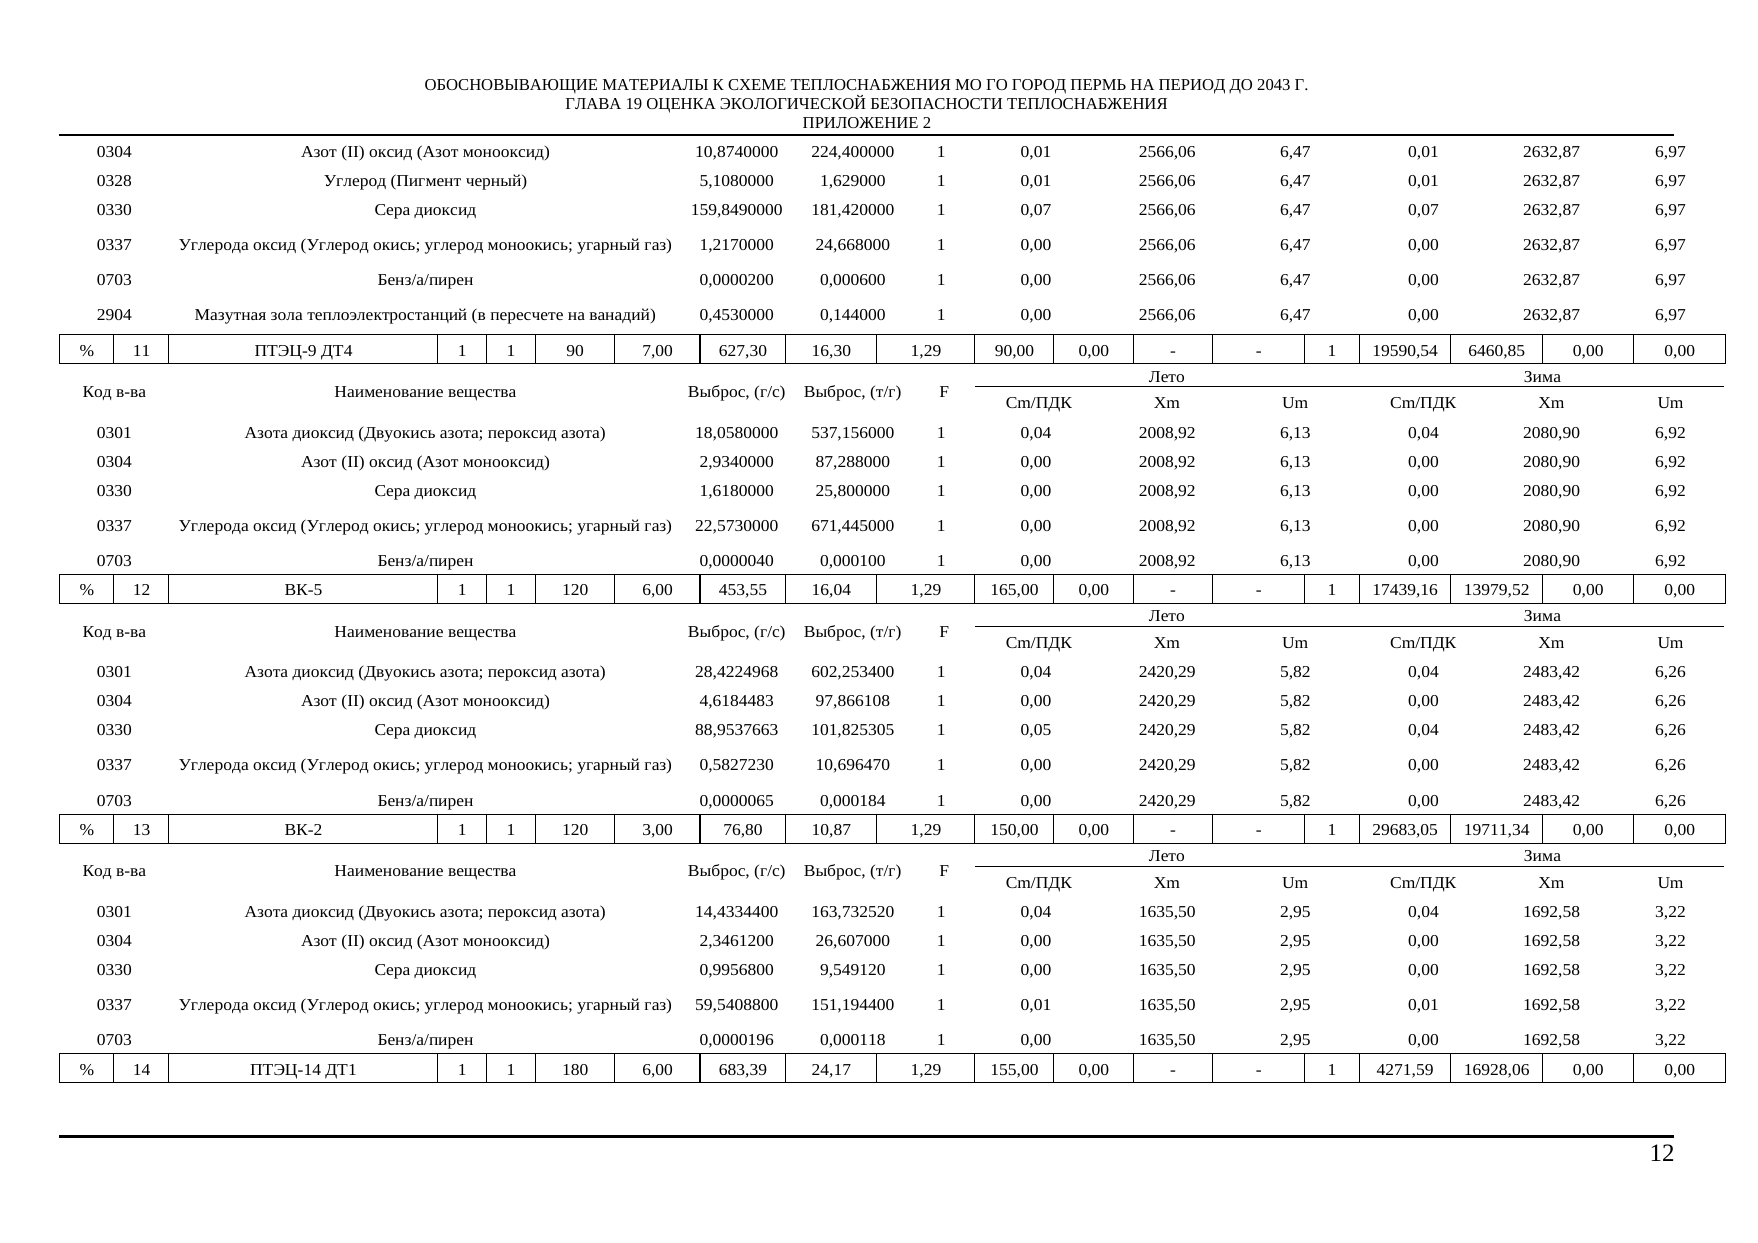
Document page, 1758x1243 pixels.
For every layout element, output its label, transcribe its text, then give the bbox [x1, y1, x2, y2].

table_cell 26,607000 [792, 925, 913, 954]
table_cell 1 [914, 785, 968, 813]
table_cell Xm [1487, 627, 1615, 656]
table_cell 1 [914, 685, 968, 714]
table_cell Um [1615, 626, 1725, 656]
table_cell 1 [914, 194, 968, 222]
table_cell F [914, 604, 974, 656]
table_cell - [1134, 575, 1212, 603]
table_cell 159,8490000 [682, 194, 792, 222]
table_cell - [1134, 335, 1212, 363]
table_cell Um [1231, 867, 1359, 896]
table_cell 90,00 [975, 335, 1053, 363]
table_cell 6,47 [1231, 165, 1359, 193]
table_cell 13979,52 [1451, 575, 1542, 603]
table_cell 6,97 [1615, 165, 1725, 193]
table_cell Углерода оксид (Углерод окись; углерод моноокись; угарный газ) [169, 743, 682, 784]
table_cell Um [1231, 387, 1359, 417]
table_cell 5,82 [1231, 785, 1359, 813]
table_cell 1 [1305, 1054, 1359, 1082]
table_cell Cm/ПДК [975, 867, 1103, 896]
table_cell 1 [914, 475, 968, 503]
table_cell 16,04 [786, 575, 876, 603]
table_cell 2420,29 [1103, 743, 1231, 784]
table_cell 0,00 [1543, 335, 1633, 363]
table_cell 2904 [59, 293, 169, 334]
table_cell Сера диоксид [169, 475, 682, 503]
table_cell 0,01 [968, 983, 1103, 1024]
table_cell 0,00 [968, 785, 1103, 813]
table_cell 1 [487, 335, 535, 363]
table_cell 1,629000 [792, 165, 913, 193]
table_cell 2,95 [1231, 925, 1359, 954]
table_cell Наименование вещества [169, 364, 682, 417]
table_cell 1 [914, 925, 968, 954]
table_cell 2008,92 [1103, 475, 1231, 503]
table_cell 19711,34 [1451, 815, 1542, 842]
table_cell 0,04 [1359, 896, 1487, 925]
table_cell 683,39 [701, 1054, 785, 1082]
table_cell 0337 [59, 983, 169, 1024]
table_cell Углерода оксид (Углерод окись; углерод моноокись; угарный газ) [169, 223, 682, 264]
table_cell Xm [1487, 387, 1615, 417]
table_cell 16928,06 [1451, 1054, 1542, 1082]
table_cell 155,00 [975, 1054, 1053, 1082]
table_cell 0,07 [968, 194, 1103, 222]
table_cell 2632,87 [1487, 223, 1615, 264]
table_cell 2,95 [1231, 983, 1359, 1024]
table_cell 0,01 [1359, 165, 1487, 193]
table_cell 0,07 [1359, 194, 1487, 222]
table_cell 1 [914, 545, 968, 574]
table_cell 17439,16 [1360, 575, 1450, 603]
table_cell 0328 [59, 165, 169, 193]
table_cell 76,80 [701, 815, 785, 842]
table_cell Бенз/а/пирен [169, 1024, 682, 1053]
table_cell 0,05 [968, 714, 1103, 743]
table_cell 3,22 [1615, 896, 1725, 925]
table_cell 6,13 [1231, 417, 1359, 446]
table_cell 2483,42 [1487, 656, 1615, 685]
table_cell 0,00 [968, 1024, 1103, 1053]
table_cell Cm/ПДК [1359, 627, 1487, 656]
table_cell Выброс, (г/с) [682, 364, 792, 417]
table_cell Бенз/а/пирен [169, 545, 682, 574]
table_cell - [1213, 335, 1304, 363]
table_cell 2420,29 [1103, 685, 1231, 714]
table_cell 2483,42 [1487, 714, 1615, 743]
table_cell 0703 [59, 785, 169, 813]
table_cell 2483,42 [1487, 685, 1615, 714]
table_cell Азот (II) оксид (Азот монооксид) [169, 685, 682, 714]
table_cell 10,696470 [792, 743, 913, 784]
table_cell 0,00 [1634, 1054, 1725, 1082]
table_cell 0,00 [1359, 1024, 1487, 1053]
table_cell 0301 [59, 656, 169, 685]
table_cell 0,000184 [792, 785, 913, 813]
table_cell 0301 [59, 417, 169, 446]
table_cell 2566,06 [1103, 194, 1231, 222]
table_cell 1,29 [877, 1054, 974, 1082]
table_cell 602,253400 [792, 656, 913, 685]
table_cell 1,29 [877, 335, 974, 363]
table_cell 0,00 [1054, 575, 1133, 603]
table_cell 1 [914, 983, 968, 1024]
table_cell 671,445000 [792, 504, 913, 545]
table_cell 0,04 [968, 656, 1103, 685]
table_cell 0,00 [1359, 223, 1487, 264]
table_cell 29683,05 [1360, 815, 1450, 842]
table_cell 0,0000196 [682, 1024, 792, 1053]
table_cell 0703 [59, 545, 169, 574]
table_cell 11 [114, 335, 168, 363]
table_cell 10,87 [786, 815, 876, 842]
table_cell 22,5730000 [682, 504, 792, 545]
table_cell 120 [536, 575, 614, 603]
table_cell 0,00 [968, 743, 1103, 784]
table_cell 1 [914, 896, 968, 925]
table_cell 0,04 [968, 896, 1103, 925]
table_header 0304 [59, 136, 169, 164]
table_cell 0337 [59, 743, 169, 784]
table_cell 3,22 [1615, 983, 1725, 1024]
table_cell 2566,06 [1103, 264, 1231, 293]
table_cell 90 [536, 335, 614, 363]
table_cell 6,97 [1615, 194, 1725, 222]
table_cell Выброс, (т/г) [792, 364, 913, 417]
table_cell Наименование вещества [169, 604, 682, 656]
table_cell 2566,06 [1103, 223, 1231, 264]
table_cell 0,00 [1359, 785, 1487, 813]
table_cell 6,13 [1231, 545, 1359, 574]
table_cell 0,00 [968, 223, 1103, 264]
table_cell Наименование вещества [169, 844, 682, 896]
table_cell 24,668000 [792, 223, 913, 264]
table_cell 2,3461200 [682, 925, 792, 954]
table_cell - [1134, 1054, 1212, 1082]
table_cell % [60, 815, 113, 842]
table_cell 1635,50 [1103, 925, 1231, 954]
table_cell 6,97 [1615, 223, 1725, 264]
table_cell 0,00 [968, 925, 1103, 954]
table_cell 1692,58 [1487, 954, 1615, 983]
table_cell 2,95 [1231, 954, 1359, 983]
table_cell 0703 [59, 1024, 169, 1053]
table_header 0,01 [1359, 136, 1487, 164]
table_cell 6,26 [1615, 714, 1725, 743]
table_cell Сера диоксид [169, 954, 682, 983]
table_cell 1635,50 [1103, 896, 1231, 925]
table_cell 6,47 [1231, 194, 1359, 222]
table_cell 2483,42 [1487, 785, 1615, 813]
table_cell 101,825305 [792, 714, 913, 743]
table_cell - [1134, 815, 1212, 842]
table_cell 6,92 [1615, 504, 1725, 545]
table_cell Выброс, (т/г) [792, 844, 913, 896]
table_cell 24,17 [786, 1054, 876, 1082]
table_cell Um [1615, 866, 1725, 896]
table_cell 0,00 [1359, 446, 1487, 474]
table_cell Азот (II) оксид (Азот монооксид) [169, 446, 682, 474]
table_cell 2566,06 [1103, 293, 1231, 334]
table_cell 6,13 [1231, 475, 1359, 503]
table_cell Код в-ва [59, 364, 169, 417]
table_cell 0,000600 [792, 264, 913, 293]
table_cell 1 [487, 1054, 535, 1082]
table_cell Xm [1487, 867, 1615, 896]
table_cell 0,4530000 [682, 293, 792, 334]
table_cell 1 [914, 743, 968, 784]
table_cell 1 [438, 575, 486, 603]
table_cell Cm/ПДК [1359, 867, 1487, 896]
table_cell 12 [114, 575, 168, 603]
table_cell 1 [1305, 815, 1359, 842]
table_cell 6,26 [1615, 656, 1725, 685]
table_cell Бенз/а/пирен [169, 785, 682, 813]
table_cell 6,13 [1231, 446, 1359, 474]
table_cell 0337 [59, 223, 169, 264]
table_cell 0,00 [1543, 1054, 1633, 1082]
table_header 10,8740000 [682, 136, 792, 164]
table_cell 0,00 [1543, 575, 1633, 603]
table_cell 2008,92 [1103, 446, 1231, 474]
table_cell 0,00 [968, 446, 1103, 474]
table_cell 28,4224968 [682, 656, 792, 685]
table_cell 87,288000 [792, 446, 913, 474]
table_cell 0330 [59, 194, 169, 222]
table_cell 1 [914, 165, 968, 193]
table_cell 16,30 [786, 335, 876, 363]
table_cell 6,92 [1615, 417, 1725, 446]
table_cell 1 [487, 815, 535, 842]
table_cell 13 [114, 815, 168, 842]
table_cell Азот (II) оксид (Азот монооксид) [169, 925, 682, 954]
table_cell 0703 [59, 264, 169, 293]
table_cell % [60, 575, 113, 603]
table_cell 6,47 [1231, 293, 1359, 334]
table_cell F [914, 364, 974, 417]
table_cell 4271,59 [1360, 1054, 1450, 1082]
table_cell 1 [438, 1054, 486, 1082]
table_cell 0301 [59, 896, 169, 925]
table_cell 0337 [59, 504, 169, 545]
table_cell 1 [914, 446, 968, 474]
table_cell 2483,42 [1487, 743, 1615, 784]
table_cell - [1213, 575, 1304, 603]
table_cell 1635,50 [1103, 954, 1231, 983]
table_cell 0,01 [968, 165, 1103, 193]
table_cell 1 [487, 575, 535, 603]
table_cell 2080,90 [1487, 475, 1615, 503]
table_cell 151,194400 [792, 983, 913, 1024]
table_header 224,400000 [792, 136, 913, 164]
table_cell 0,00 [968, 504, 1103, 545]
table_cell 1 [914, 223, 968, 264]
table_cell Xm [1103, 387, 1231, 417]
table_cell 6,92 [1615, 446, 1725, 474]
table_cell 0,0000040 [682, 545, 792, 574]
table_header 6,47 [1231, 136, 1359, 164]
table_cell % [60, 1054, 113, 1082]
table_cell 6460,85 [1451, 335, 1542, 363]
table_cell 1,2170000 [682, 223, 792, 264]
table_cell 0,00 [1359, 925, 1487, 954]
table_cell Углерод (Пигмент черный) [169, 165, 682, 193]
table_cell Cm/ПДК [975, 627, 1103, 656]
table_cell 0,00 [1054, 815, 1133, 842]
table_cell 1 [914, 264, 968, 293]
table_cell 1 [914, 293, 968, 334]
table_cell 2008,92 [1103, 545, 1231, 574]
table_cell Зима [1359, 604, 1725, 626]
table_cell 0330 [59, 475, 169, 503]
table_cell 0,00 [1359, 475, 1487, 503]
table_cell Азота диоксид (Двуокись азота; пероксид азота) [169, 896, 682, 925]
table_cell 2632,87 [1487, 194, 1615, 222]
table_cell Сера диоксид [169, 714, 682, 743]
table_cell 1,29 [877, 575, 974, 603]
table_cell 0,00 [1359, 954, 1487, 983]
table_cell 0,9956800 [682, 954, 792, 983]
table_cell 2632,87 [1487, 165, 1615, 193]
table_cell Углерода оксид (Углерод окись; углерод моноокись; угарный газ) [169, 983, 682, 1024]
table_cell Код в-ва [59, 844, 169, 896]
table_cell - [1213, 815, 1304, 842]
table_cell 0,00 [968, 545, 1103, 574]
table_cell 2080,90 [1487, 417, 1615, 446]
table_cell 2420,29 [1103, 785, 1231, 813]
table_cell Выброс, (т/г) [792, 604, 913, 656]
table_cell 0304 [59, 925, 169, 954]
table_cell 627,30 [701, 335, 785, 363]
table_cell 3,22 [1615, 925, 1725, 954]
table_cell 6,26 [1615, 785, 1725, 813]
table_cell 5,1080000 [682, 165, 792, 193]
table_cell 0,04 [1359, 417, 1487, 446]
table_cell 0,0000200 [682, 264, 792, 293]
table_cell 453,55 [701, 575, 785, 603]
table_cell 9,549120 [792, 954, 913, 983]
table_header 2632,87 [1487, 136, 1615, 164]
table_cell 0,000118 [792, 1024, 913, 1053]
table_cell Xm [1103, 867, 1231, 896]
table_cell 1692,58 [1487, 925, 1615, 954]
table_cell 150,00 [975, 815, 1053, 842]
table_cell 1 [914, 1024, 968, 1053]
table_cell 6,13 [1231, 504, 1359, 545]
table_header 2566,06 [1103, 136, 1231, 164]
table_cell Азота диоксид (Двуокись азота; пероксид азота) [169, 656, 682, 685]
table_cell 1635,50 [1103, 983, 1231, 1024]
table_cell 0,00 [1359, 293, 1487, 334]
table_cell 537,156000 [792, 417, 913, 446]
table_cell 2008,92 [1103, 504, 1231, 545]
table_cell 2,95 [1231, 1024, 1359, 1053]
table_cell 2632,87 [1487, 264, 1615, 293]
table_cell 6,92 [1615, 545, 1725, 574]
table_cell 0,00 [1359, 743, 1487, 784]
table_cell 0304 [59, 446, 169, 474]
table_cell 2,95 [1231, 896, 1359, 925]
table_cell Код в-ва [59, 604, 169, 656]
table_cell 2,9340000 [682, 446, 792, 474]
table_cell 165,00 [975, 575, 1053, 603]
table_cell 6,26 [1615, 685, 1725, 714]
table_cell 3,00 [615, 815, 699, 842]
table_cell 6,97 [1615, 293, 1725, 334]
table_cell 2080,90 [1487, 545, 1615, 574]
table_cell 0,00 [968, 264, 1103, 293]
table_cell Лето [975, 844, 1359, 866]
table_cell 1692,58 [1487, 1024, 1615, 1053]
table_cell ПТЭЦ-14 ДТ1 [169, 1054, 437, 1082]
table_cell 2080,90 [1487, 446, 1615, 474]
table_cell 1 [914, 417, 968, 446]
table_cell Азота диоксид (Двуокись азота; пероксид азота) [169, 417, 682, 446]
table_cell ПТЭЦ-9 ДТ4 [169, 335, 437, 363]
table_cell 5,82 [1231, 714, 1359, 743]
table_cell 2566,06 [1103, 165, 1231, 193]
table_cell 6,00 [615, 1054, 699, 1082]
table_cell 1,6180000 [682, 475, 792, 503]
table_cell Cm/ПДК [975, 387, 1103, 417]
table_cell 1635,50 [1103, 1024, 1231, 1053]
table_cell Бенз/а/пирен [169, 264, 682, 293]
table_cell 88,9537663 [682, 714, 792, 743]
table_cell 97,866108 [792, 685, 913, 714]
table_cell 6,00 [615, 575, 699, 603]
table_header 0,01 [968, 136, 1103, 164]
table_cell 0,00 [1359, 545, 1487, 574]
table_cell 59,5408800 [682, 983, 792, 1024]
table_cell 1 [438, 815, 486, 842]
table_cell 0,00 [1543, 815, 1633, 842]
table_cell - [1213, 1054, 1304, 1082]
table_cell 19590,54 [1360, 335, 1450, 363]
table_cell F [914, 844, 974, 896]
table_cell 0,00 [1359, 504, 1487, 545]
table_cell 180 [536, 1054, 614, 1082]
table_cell 2008,92 [1103, 417, 1231, 446]
table_cell 0,00 [1359, 264, 1487, 293]
table_cell 0,000100 [792, 545, 913, 574]
table_cell ВК-2 [169, 815, 437, 842]
table_cell Выброс, (г/с) [682, 604, 792, 656]
table_cell 1 [914, 954, 968, 983]
table_cell Xm [1103, 627, 1231, 656]
table_cell 0,04 [1359, 656, 1487, 685]
table_cell 1 [914, 504, 968, 545]
table_cell 1 [1305, 575, 1359, 603]
table_cell 2632,87 [1487, 293, 1615, 334]
table_cell 25,800000 [792, 475, 913, 503]
table_cell 6,47 [1231, 223, 1359, 264]
table_cell % [60, 335, 113, 363]
table_cell 5,82 [1231, 743, 1359, 784]
table_cell 1,29 [877, 815, 974, 842]
table_cell Углерода оксид (Углерод окись; углерод моноокись; угарный газ) [169, 504, 682, 545]
table_cell 181,420000 [792, 194, 913, 222]
table_cell 1692,58 [1487, 983, 1615, 1024]
table_cell 0,01 [1359, 983, 1487, 1024]
table_cell 2420,29 [1103, 656, 1231, 685]
table_cell 0,04 [1359, 714, 1487, 743]
table_header Азот (II) оксид (Азот монооксид) [169, 136, 682, 164]
table_cell 1 [914, 714, 968, 743]
table_cell 0304 [59, 685, 169, 714]
table_cell 0,00 [1359, 685, 1487, 714]
table_cell Cm/ПДК [1359, 387, 1487, 417]
table_cell 0,00 [1634, 335, 1725, 363]
table_cell 0,5827230 [682, 743, 792, 784]
table_cell 0330 [59, 954, 169, 983]
table_cell 0,0000065 [682, 785, 792, 813]
table_cell Сера диоксид [169, 194, 682, 222]
table_cell 3,22 [1615, 1024, 1725, 1053]
table_cell 5,82 [1231, 685, 1359, 714]
table_cell 0,00 [1054, 1054, 1133, 1082]
table_cell 0330 [59, 714, 169, 743]
table_cell 0,144000 [792, 293, 913, 334]
table_cell Выброс, (г/с) [682, 844, 792, 896]
table_cell 14,4334400 [682, 896, 792, 925]
table_cell 0,00 [968, 475, 1103, 503]
table_cell 0,00 [968, 685, 1103, 714]
table_cell 0,00 [1054, 335, 1133, 363]
table_cell 2420,29 [1103, 714, 1231, 743]
table_cell ВК-5 [169, 575, 437, 603]
table_cell 3,22 [1615, 954, 1725, 983]
table_cell 18,0580000 [682, 417, 792, 446]
table_cell 0,00 [968, 954, 1103, 983]
table_cell 6,47 [1231, 264, 1359, 293]
table_cell 5,82 [1231, 656, 1359, 685]
table_header 6,97 [1615, 136, 1725, 164]
table_cell Лето [975, 604, 1359, 626]
table_cell Зима [1359, 364, 1725, 386]
table_cell 6,92 [1615, 475, 1725, 503]
table_cell 1 [914, 656, 968, 685]
table_cell 0,04 [968, 417, 1103, 446]
table_cell Um [1615, 386, 1725, 417]
table_cell 163,732520 [792, 896, 913, 925]
table_cell 4,6184483 [682, 685, 792, 714]
table_header 1 [914, 136, 968, 164]
table_cell 0,00 [1634, 815, 1725, 842]
table_cell 14 [114, 1054, 168, 1082]
table_cell Зима [1359, 844, 1725, 866]
table_cell 0,00 [1634, 575, 1725, 603]
table_cell 1692,58 [1487, 896, 1615, 925]
table_cell 0,00 [968, 293, 1103, 334]
table_cell 7,00 [615, 335, 699, 363]
table_cell 1 [438, 335, 486, 363]
table_cell 120 [536, 815, 614, 842]
table_cell Лето [975, 364, 1359, 386]
table_cell 6,97 [1615, 264, 1725, 293]
table_cell Мазутная зола теплоэлектростанций (в пересчете на ванадий) [169, 293, 682, 334]
table_cell 2080,90 [1487, 504, 1615, 545]
table_cell Um [1231, 627, 1359, 656]
table_cell 1 [1305, 335, 1359, 363]
table_cell 6,26 [1615, 743, 1725, 784]
